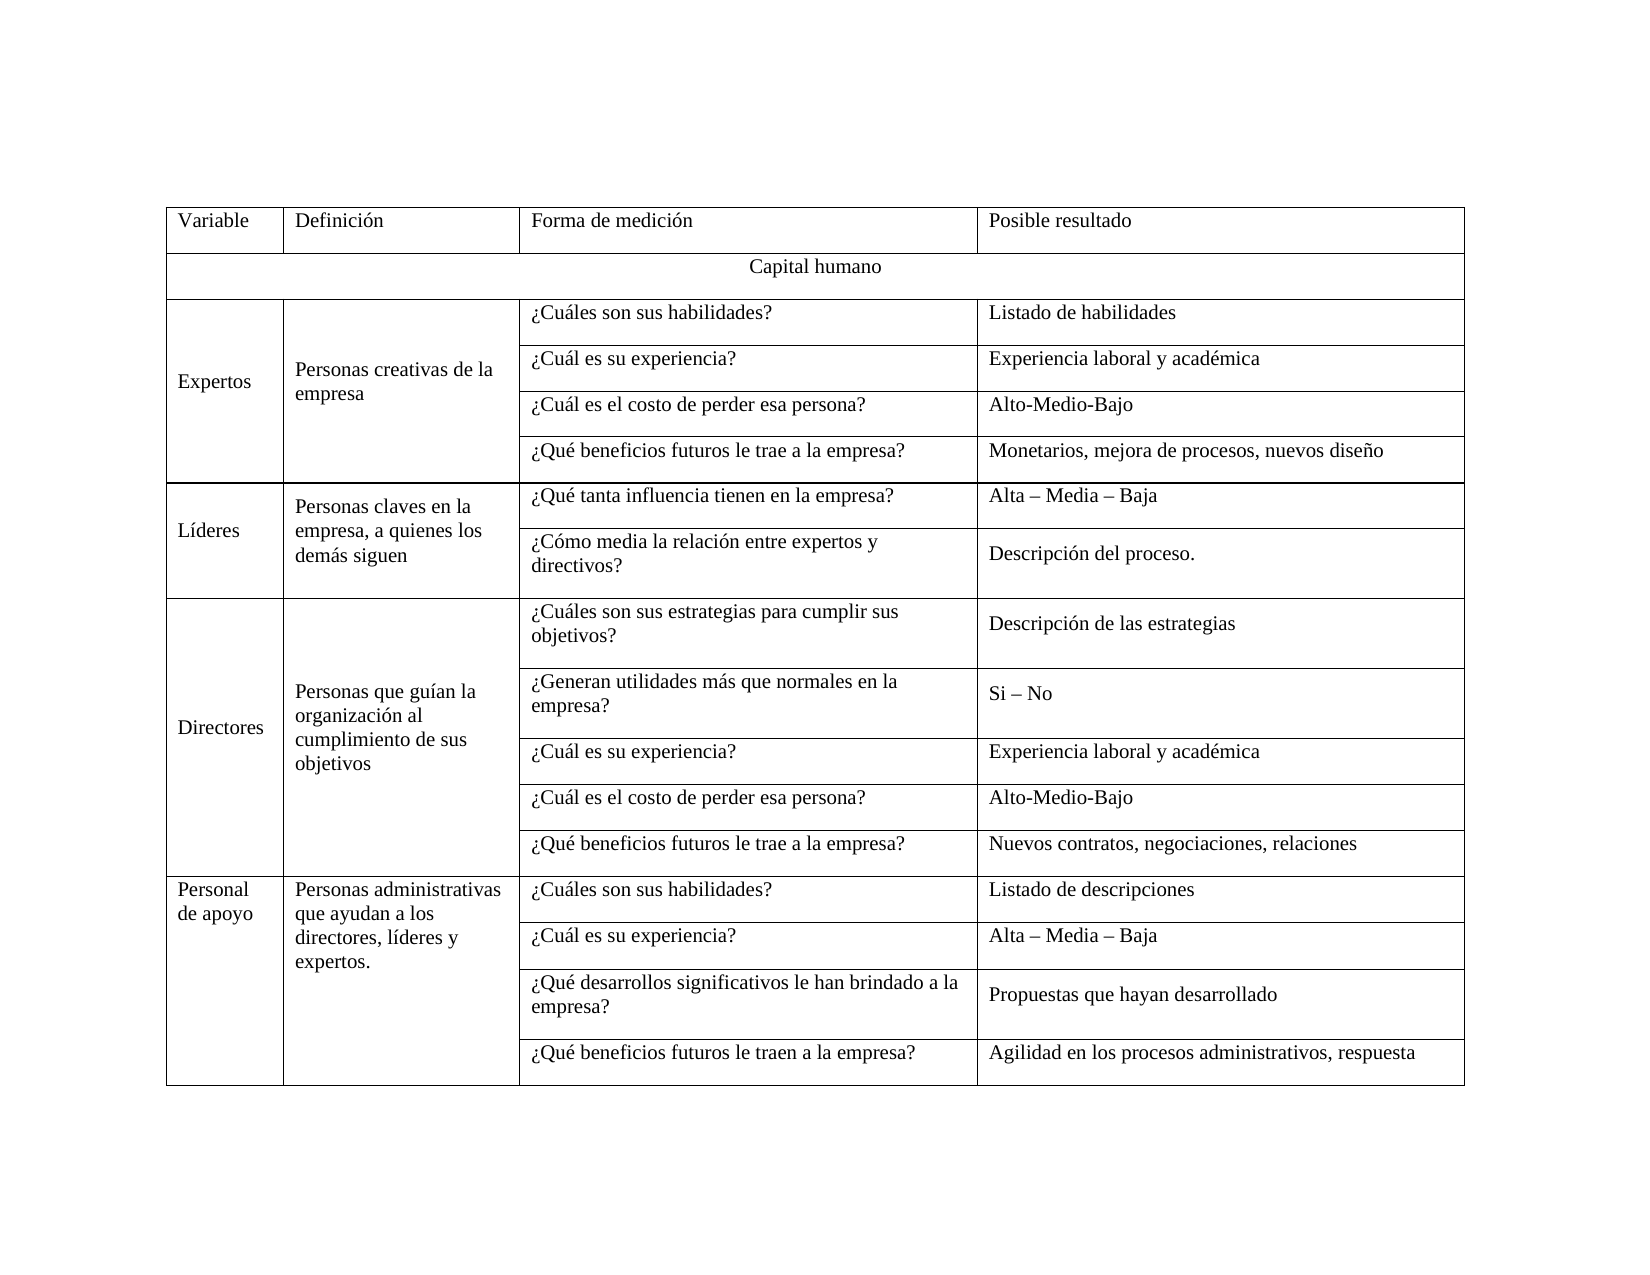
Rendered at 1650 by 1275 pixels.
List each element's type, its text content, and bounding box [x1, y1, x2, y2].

table_cell Descripción del proceso. [978, 529, 1464, 598]
table_cell ¿Cuáles son sus habilidades? [520, 300, 977, 344]
table_cell ¿Cuál es el costo de perder esa persona? [520, 392, 977, 436]
table_cell ¿Generan utilidades más que normales en la empresa? [520, 669, 977, 738]
table_cell ¿Cuál es su experiencia? [520, 346, 977, 391]
table_cell ¿Qué beneficios futuros le trae a la empresa? [520, 831, 977, 876]
table_cell Personas claves en la empresa, a quienes los demás siguen [284, 484, 519, 598]
table_cell Personas administrativas que ayudan a los directores, líderes y expertos. [284, 877, 519, 1084]
table_cell ¿Cuál es su experiencia? [520, 923, 977, 968]
table_cell Líderes [167, 484, 283, 598]
table_cell Alta – Media – Baja [978, 484, 1464, 528]
table_cell Monetarios, mejora de procesos, nuevos diseño [978, 437, 1464, 482]
table_cell ¿Cuál es su experiencia? [520, 739, 977, 784]
table_cell ¿Qué beneficios futuros le trae a la empresa? [520, 437, 977, 482]
table_cell Propuestas que hayan desarrollado [978, 970, 1464, 1038]
table_header Posible resultado [978, 208, 1464, 253]
table_cell ¿Cuál es el costo de perder esa persona? [520, 785, 977, 830]
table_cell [978, 1040, 1464, 1084]
table_cell Directores [167, 599, 283, 876]
table_cell Si – No [978, 669, 1464, 738]
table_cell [520, 1040, 977, 1084]
table_cell Experiencia laboral y académica [978, 739, 1464, 784]
table_cell Capital humano [167, 254, 1464, 299]
table_cell ¿Cuáles son sus estrategias para cumplir sus objetivos? [520, 599, 977, 668]
table_header Variable [167, 208, 283, 253]
table_cell Nuevos contratos, negociaciones, relaciones [978, 831, 1464, 876]
table_cell ¿Cómo media la relación entre expertos y directivos? [520, 529, 977, 598]
table_cell Listado de habilidades [978, 300, 1464, 344]
table_cell Descripción de las estrategias [978, 599, 1464, 668]
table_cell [520, 970, 977, 1038]
table_cell Alta – Media – Baja [978, 923, 1464, 968]
table_cell Experiencia laboral y académica [978, 346, 1464, 391]
table_header Forma de medición [520, 208, 977, 253]
table_header Definición [284, 208, 519, 253]
table_cell ¿Cuáles son sus habilidades? [520, 877, 977, 922]
table_cell Listado de descripciones [978, 877, 1464, 922]
table_cell Alto-Medio-Bajo [978, 392, 1464, 436]
table_cell Expertos [167, 300, 283, 482]
table_cell Personas que guían la organización al cumplimiento de sus objetivos [284, 599, 519, 876]
table_cell Alto-Medio-Bajo [978, 785, 1464, 830]
table_cell Personas creativas de la empresa [284, 300, 519, 482]
table_cell Personal de apoyo [167, 877, 283, 1084]
table_cell ¿Qué tanta influencia tienen en la empresa? [520, 484, 977, 528]
